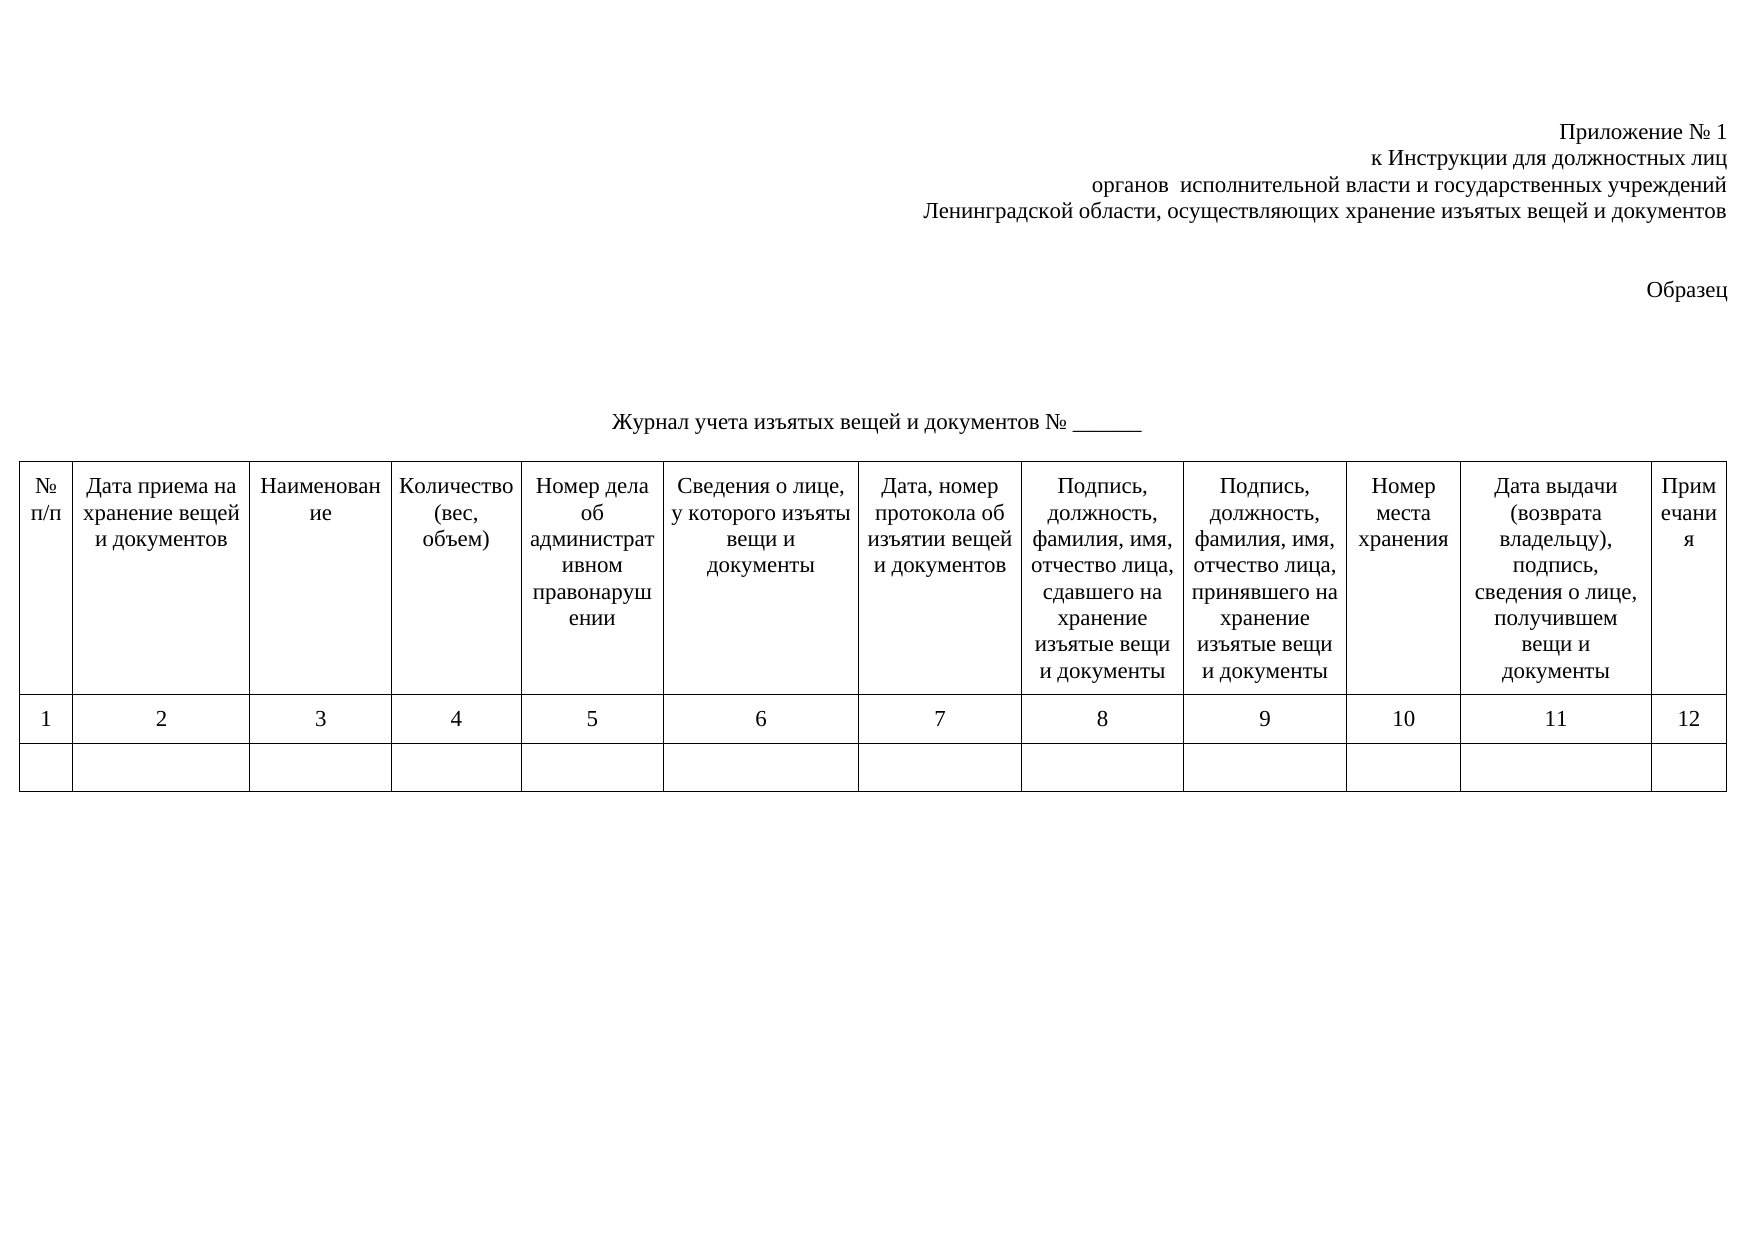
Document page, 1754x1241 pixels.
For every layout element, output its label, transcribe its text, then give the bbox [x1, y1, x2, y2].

table_header Номер дела об административном правонарушении [522, 462, 663, 694]
table_header Количество (вес, объем) [392, 462, 521, 694]
table_header № п/п [20, 462, 72, 694]
table_cell 10 [1347, 695, 1460, 742]
table_cell 2 [73, 695, 249, 742]
table_cell [73, 744, 249, 791]
table_header Наименование [250, 462, 391, 694]
table_cell [1652, 744, 1726, 791]
table_cell 4 [392, 695, 521, 742]
table_cell [1461, 744, 1651, 791]
table_cell [1022, 744, 1183, 791]
table_header Подпись, должность, фамилия, имя, отчество лица, принявшего на хранение изъятые вещи и документы [1184, 462, 1346, 694]
table_cell 1 [20, 695, 72, 742]
table_cell 7 [859, 695, 1021, 742]
table_cell 5 [522, 695, 663, 742]
table_header Дата приема на хранение вещей и документов [73, 462, 249, 694]
table_header Подпись, должность, фамилия, имя, отчество лица, сдавшего на хранение изъятые вещи и документы [1022, 462, 1183, 694]
table_header Сведения о лице, у которого изъяты вещи и документы [664, 462, 858, 694]
table_cell 9 [1184, 695, 1346, 742]
table_header Номер места хранения [1347, 462, 1460, 694]
text Журнал учета изъятых вещей и документов № ______ [118, 408, 1636, 434]
table_cell 6 [664, 695, 858, 742]
text к Инструкции для должностных лиц [118, 144, 1728, 171]
table_cell 8 [1022, 695, 1183, 742]
table_cell [392, 744, 521, 791]
table_cell [250, 744, 391, 791]
table_cell [1184, 744, 1346, 791]
text Образец [118, 276, 1728, 303]
table_cell [522, 744, 663, 791]
table_header Дата выдачи (возврата владельцу), подпись, сведения о лице, получившем вещи и документы [1461, 462, 1651, 694]
table_cell [20, 744, 72, 791]
table_cell 3 [250, 695, 391, 742]
table_cell [664, 744, 858, 791]
table_header Примечания [1652, 462, 1726, 694]
table_cell 12 [1652, 695, 1726, 742]
text органов исполнительной власти и государственных учреждений [118, 171, 1728, 197]
table_cell [859, 744, 1021, 791]
table_header Дата, номер протокола об изъятии вещей и документов [859, 462, 1021, 694]
table_cell [1347, 744, 1460, 791]
text Приложение № 1 [118, 118, 1728, 144]
table_cell 11 [1461, 695, 1651, 742]
text Ленинградской области, осуществляющих хранение изъятых вещей и документов [118, 197, 1728, 223]
